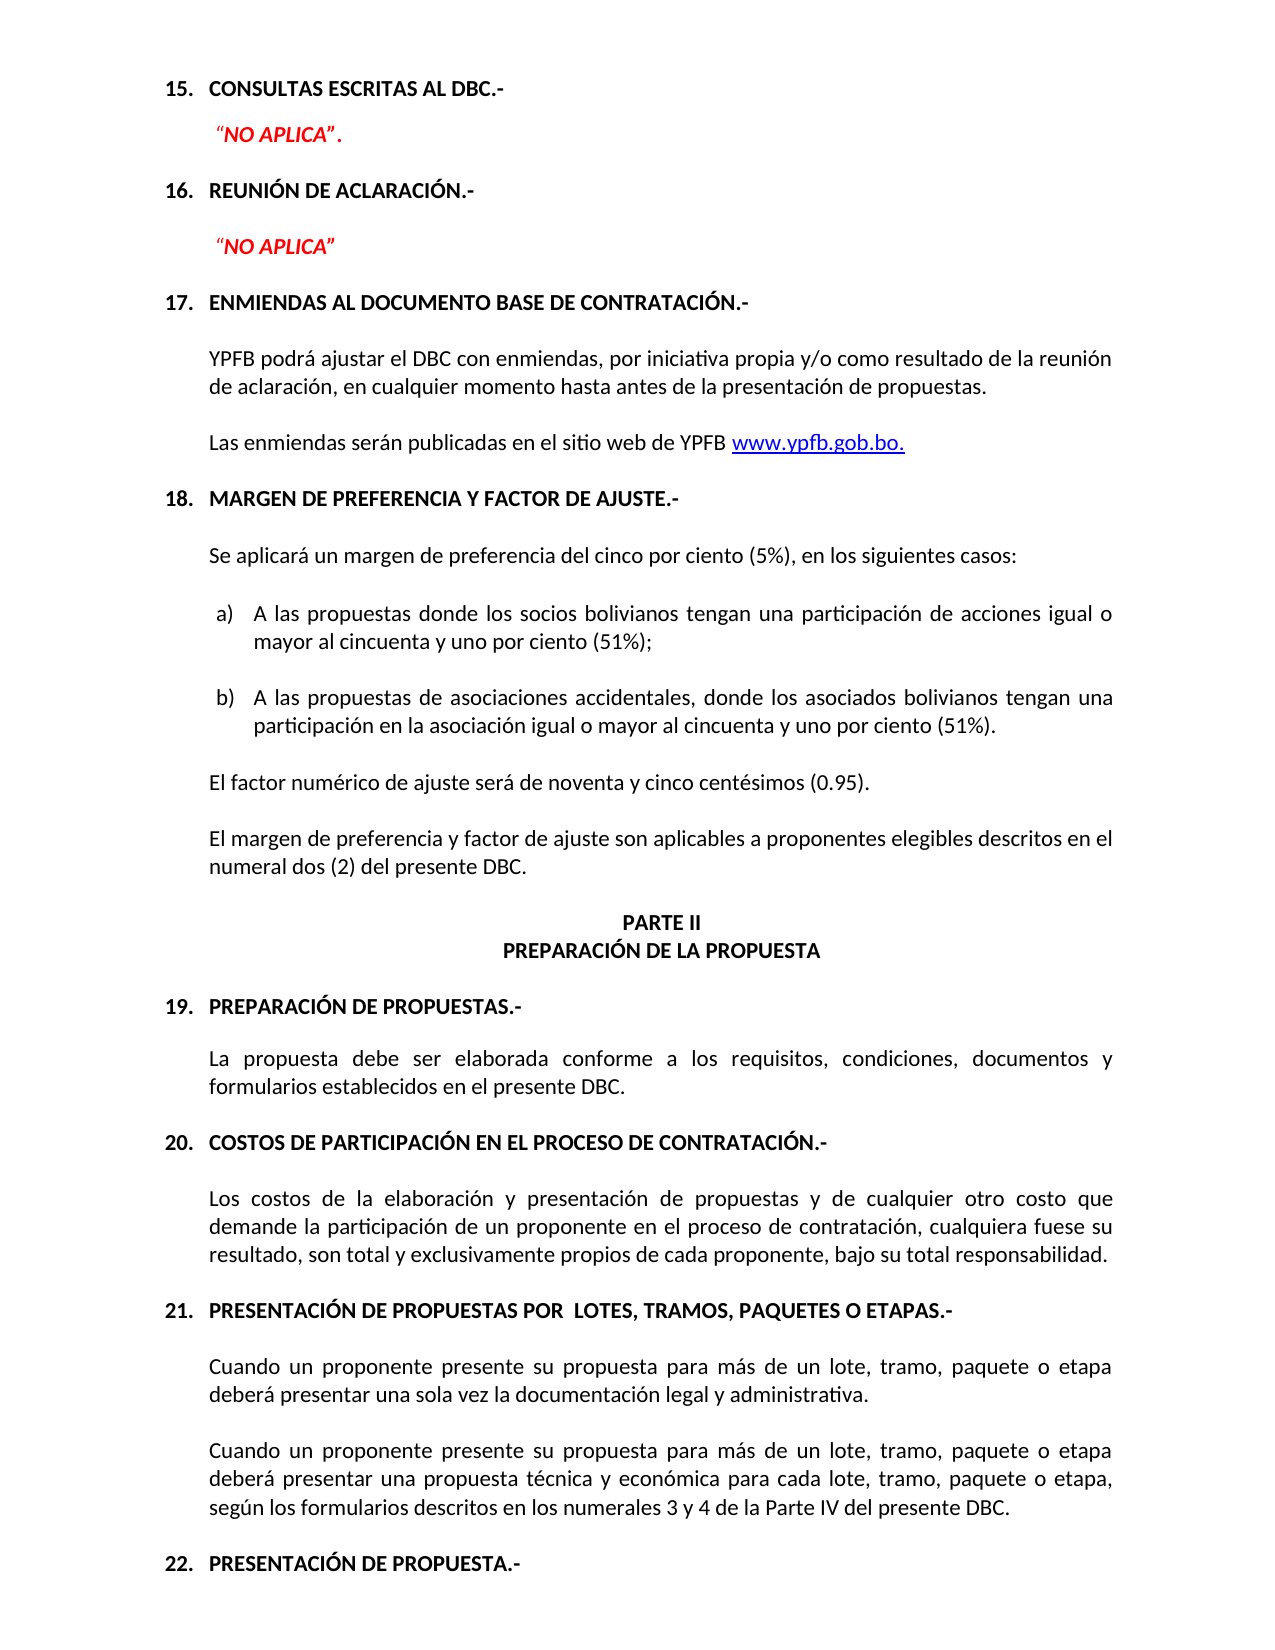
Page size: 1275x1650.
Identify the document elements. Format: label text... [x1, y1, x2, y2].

text YPFB podrá ajustar el DBC con enmiendas, por iniciativa propia y/o como resultado de la reunión de aclaración, en cualquier momento hasta antes de la presentación de propuestas. [209, 344, 1114, 400]
text PARTE II [164, 908, 1114, 936]
list REUNIÓN DE ACLARACIÓN.- [164, 176, 1114, 204]
list PRESENTACIÓN DE PROPUESTAS POR LOTES, TRAMOS, PAQUETES O ETAPAS.- [164, 1296, 1114, 1324]
list COSTOS DE PARTICIPACIÓN EN EL PROCESO DE CONTRATACIÓN.- [164, 1128, 1114, 1156]
text Se aplicará un margen de preferencia del cinco por ciento (5%), en los siguientes casos: [164, 542, 1114, 569]
list PREPARACIÓN DE PROPUESTAS.- [164, 992, 1114, 1020]
list A las propuestas de asociaciones accidentales, donde los asociados bolivianos tengan una participación en la asociación igual o mayor al cincuenta y uno por ciento (51%). [216, 683, 1114, 739]
list A las propuestas donde los socios bolivianos tengan una participación de acciones igual o mayor al cincuenta y uno por ciento (51%); [216, 599, 1114, 655]
list Las enmiendas serán publicadas en el sitio web de YPFB www.ypfb.gob.bo. [209, 428, 1114, 456]
text PREPARACIÓN DE LA PROPUESTA [164, 936, 1114, 964]
text El margen de preferencia y factor de ajuste son aplicables a proponentes elegibles descritos en el numeral dos (2) del presente DBC. [209, 824, 1114, 880]
list PRESENTACIÓN DE PROPUESTA.- [164, 1549, 1114, 1577]
list Cuando un proponente presente su propuesta para más de un lote, tramo, paquete o etapa deberá presentar una sola vez la documentación legal y administrativa. [209, 1352, 1114, 1408]
text La propuesta debe ser elaborada conforme a los requisitos, condiciones, documentos y formularios establecidos en el presente DBC. [209, 1044, 1114, 1100]
list MARGEN DE PREFERENCIA Y FACTOR DE AJUSTE.- [164, 484, 1114, 512]
list CONSULTAS ESCRITAS AL DBC.- [164, 74, 1114, 102]
text “NO APLICA” [209, 232, 1114, 260]
text El factor numérico de ajuste será de noventa y cinco centésimos (0.95). [164, 768, 1114, 796]
text Los costos de la elaboración y presentación de propuestas y de cualquier otro costo que demande la participación de un proponente en el proceso de contratación, cualquiera fuese su resultado, son total y exclusivamente propios de cada proponente, bajo su total responsabilidad. [209, 1184, 1114, 1268]
text “NO APLICA”. [209, 120, 1114, 148]
list Cuando un proponente presente su propuesta para más de un lote, tramo, paquete o etapa deberá presentar una propuesta técnica y económica para cada lote, tramo, paquete o etapa, según los formularios descritos en los numerales 3 y 4 de la Parte IV del presente DBC. [209, 1437, 1114, 1521]
list ENMIENDAS AL DOCUMENTO BASE DE CONTRATACIÓN.- [164, 288, 1114, 316]
